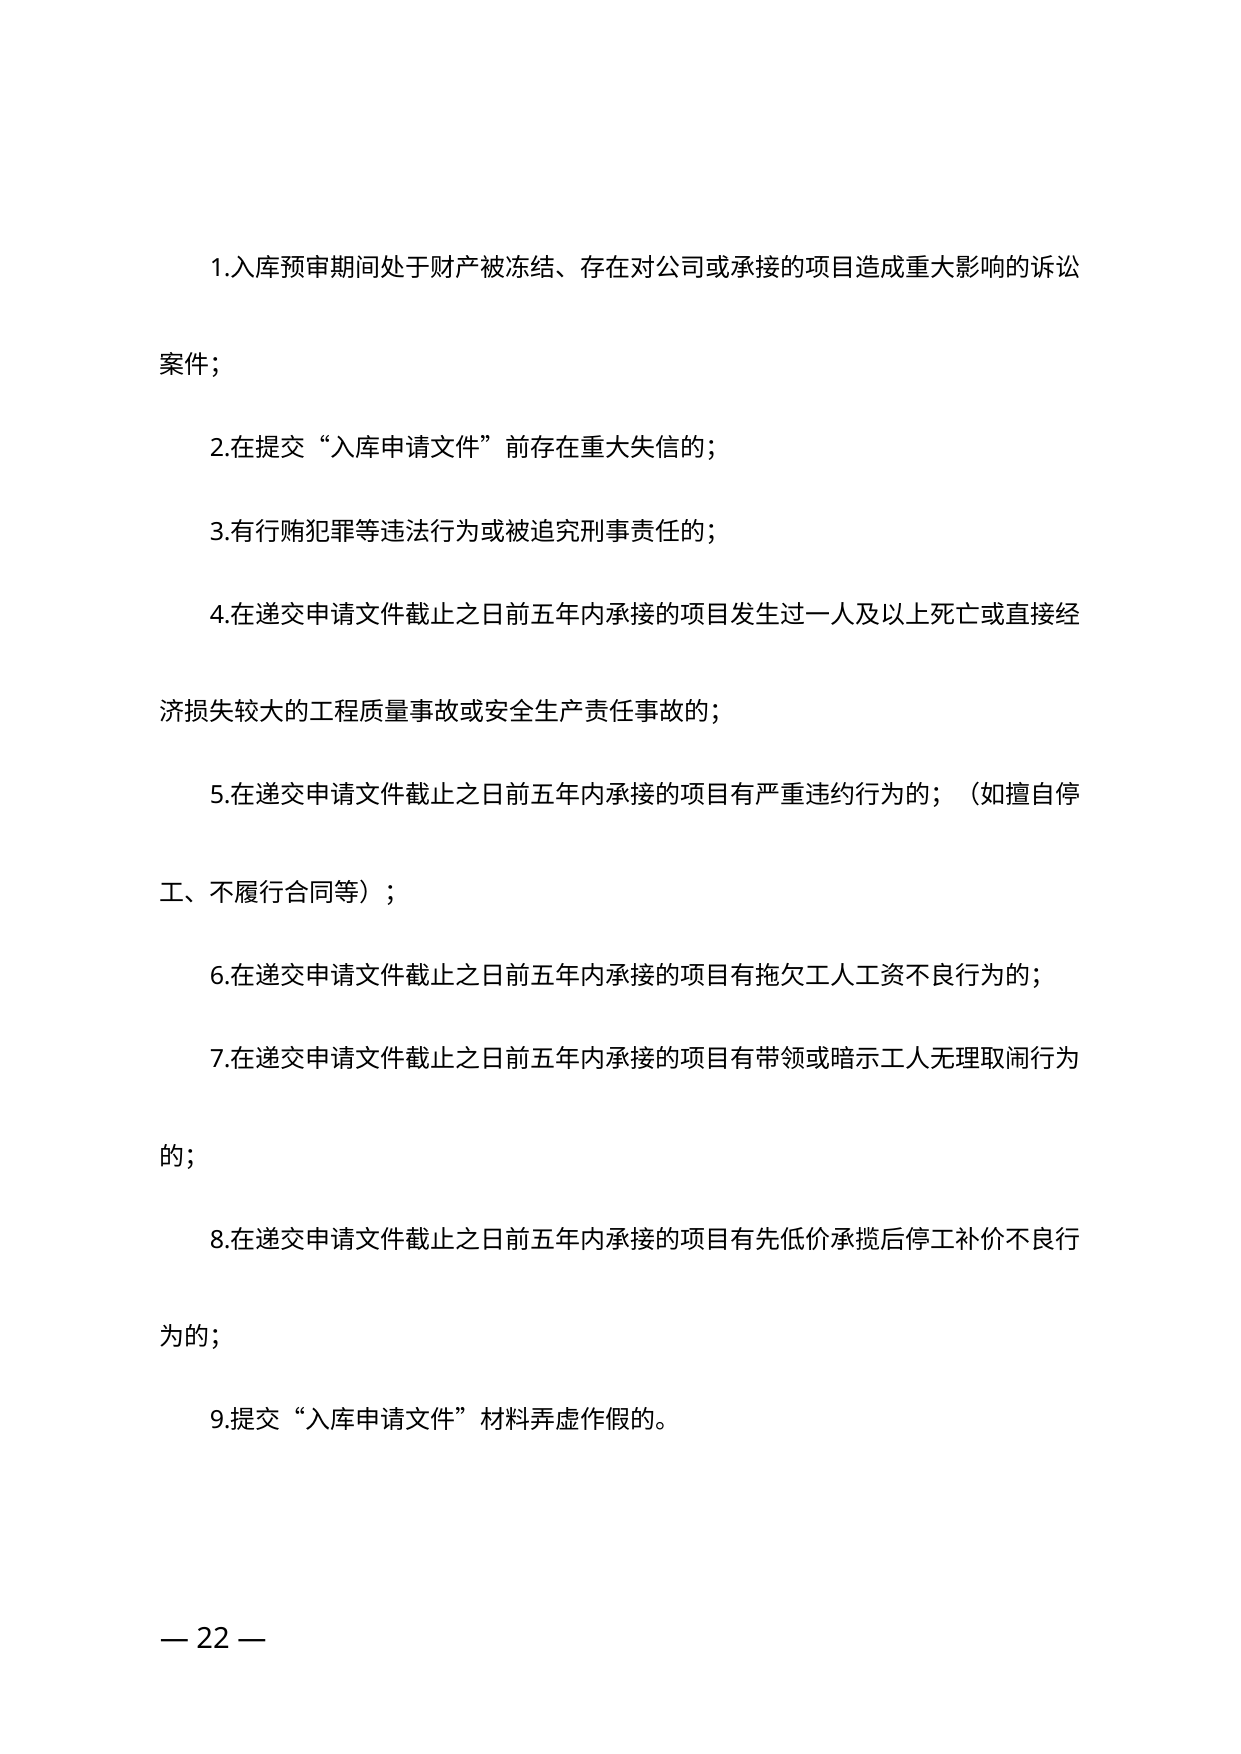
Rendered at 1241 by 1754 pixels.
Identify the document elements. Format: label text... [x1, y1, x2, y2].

list 9.提交“入库申请文件”材料弄虚作假的。 [159, 1385, 1081, 1450]
list 4.在递交申请文件截止之日前五年内承接的项目发生过一人及以上死亡或直接经济损失较大的工程质量事故或安全生产责任事故的； [159, 580, 1081, 742]
list 8.在递交申请文件截止之日前五年内承接的项目有先低价承揽后停工补价不良行为的； [159, 1205, 1081, 1367]
list 7.在递交申请文件截止之日前五年内承接的项目有带领或暗示工人无理取闹行为的； [159, 1024, 1081, 1187]
list 1.入库预审期间处于财产被冻结、存在对公司或承接的项目造成重大影响的诉讼案件； [159, 233, 1081, 395]
list 2.在提交“入库申请文件”前存在重大失信的； [159, 413, 1081, 478]
list 6.在递交申请文件截止之日前五年内承接的项目有拖欠工人工资不良行为的； [159, 941, 1081, 1006]
list 3.有行贿犯罪等违法行为或被追究刑事责任的； [159, 497, 1081, 562]
list 5.在递交申请文件截止之日前五年内承接的项目有严重违约行为的；（如擅自停工、不履行合同等）； [159, 760, 1081, 923]
